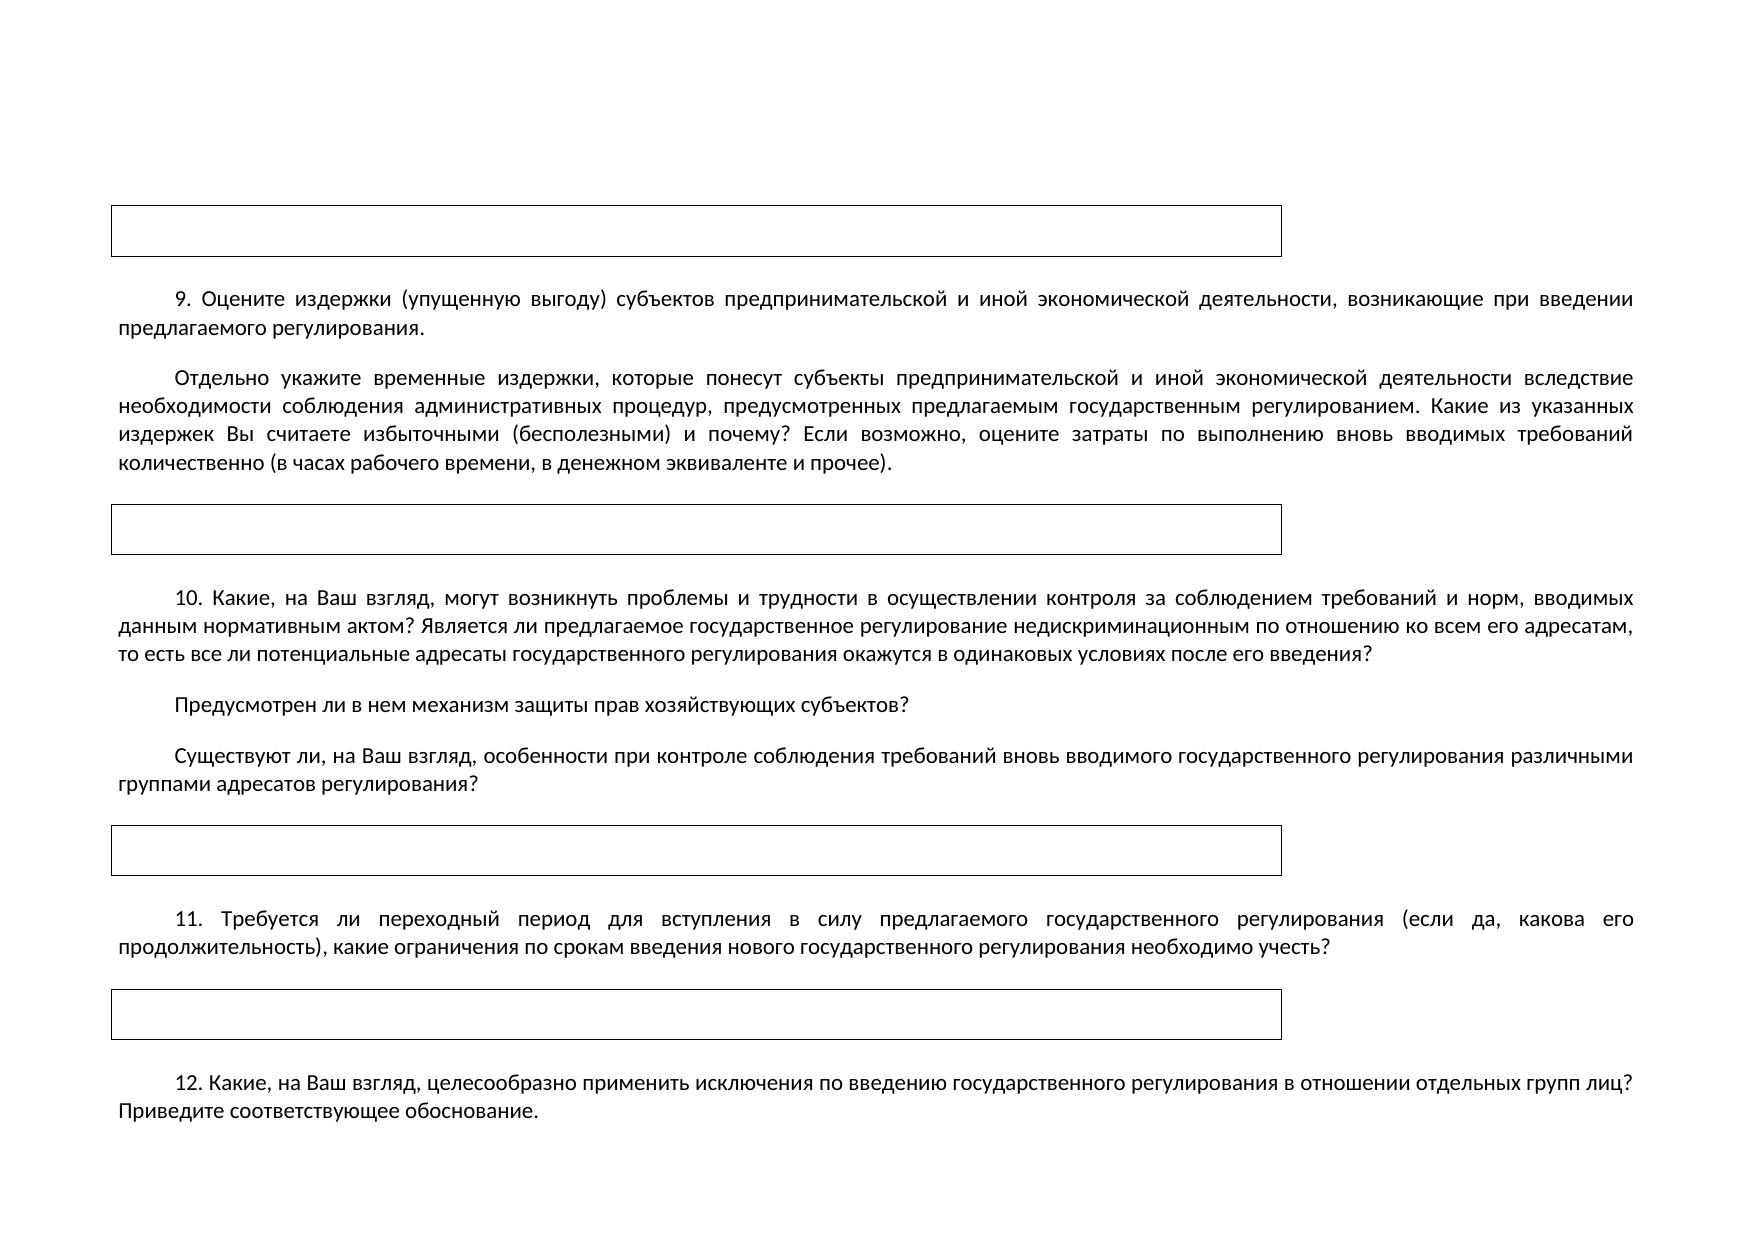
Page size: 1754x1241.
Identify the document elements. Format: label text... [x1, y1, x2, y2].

text 10. Какие, на Ваш взгляд, могут возникнуть проблемы и трудности в осуществлении контроля за соблюдением требований и норм, вводимых данным нормативным актом? Является ли предлагаемое государственное регулирование недискриминационным по отношению ко всем его адресатам, то есть все ли потенциальные адресаты государственного регулирования окажутся в одинаковых условиях после его введения? [118, 583, 1636, 667]
text Предусмотрен ли в нем механизм защиты прав хозяйствующих субъектов? [118, 690, 1636, 718]
text 12. Какие, на Ваш взгляд, целесообразно применить исключения по введению государственного регулирования в отношении отдельных групп лиц? Приведите соответствующее обоснование. [118, 1068, 1636, 1124]
table_header [112, 505, 1281, 554]
text Существуют ли, на Ваш взгляд, особенности при контроле соблюдения требований вновь вводимого государственного регулирования различными группами адресатов регулирования? [118, 741, 1636, 797]
text Отдельно укажите временные издержки, которые понесут субъекты предпринимательской и иной экономической деятельности вследствие необходимости соблюдения административных процедур, предусмотренных предлагаемым государственным регулированием. Какие из указанных издержек Вы считаете избыточными (бесполезными) и почему? Если возможно, оцените затраты по выполнению вновь вводимых требований количественно (в часах рабочего времени, в денежном эквиваленте и прочее). [118, 363, 1636, 476]
table_header [112, 990, 1281, 1039]
table_header [112, 206, 1281, 256]
text 11. Требуется ли переходный период для вступления в силу предлагаемого государственного регулирования (если да, какова его продолжительность), какие ограничения по срокам введения нового государственного регулирования необходимо учесть? [118, 904, 1636, 960]
table_header [112, 826, 1281, 875]
text 9. Оцените издержки (упущенную выгоду) субъектов предпринимательской и иной экономической деятельности, возникающие при введении предлагаемого регулирования. [118, 284, 1636, 341]
